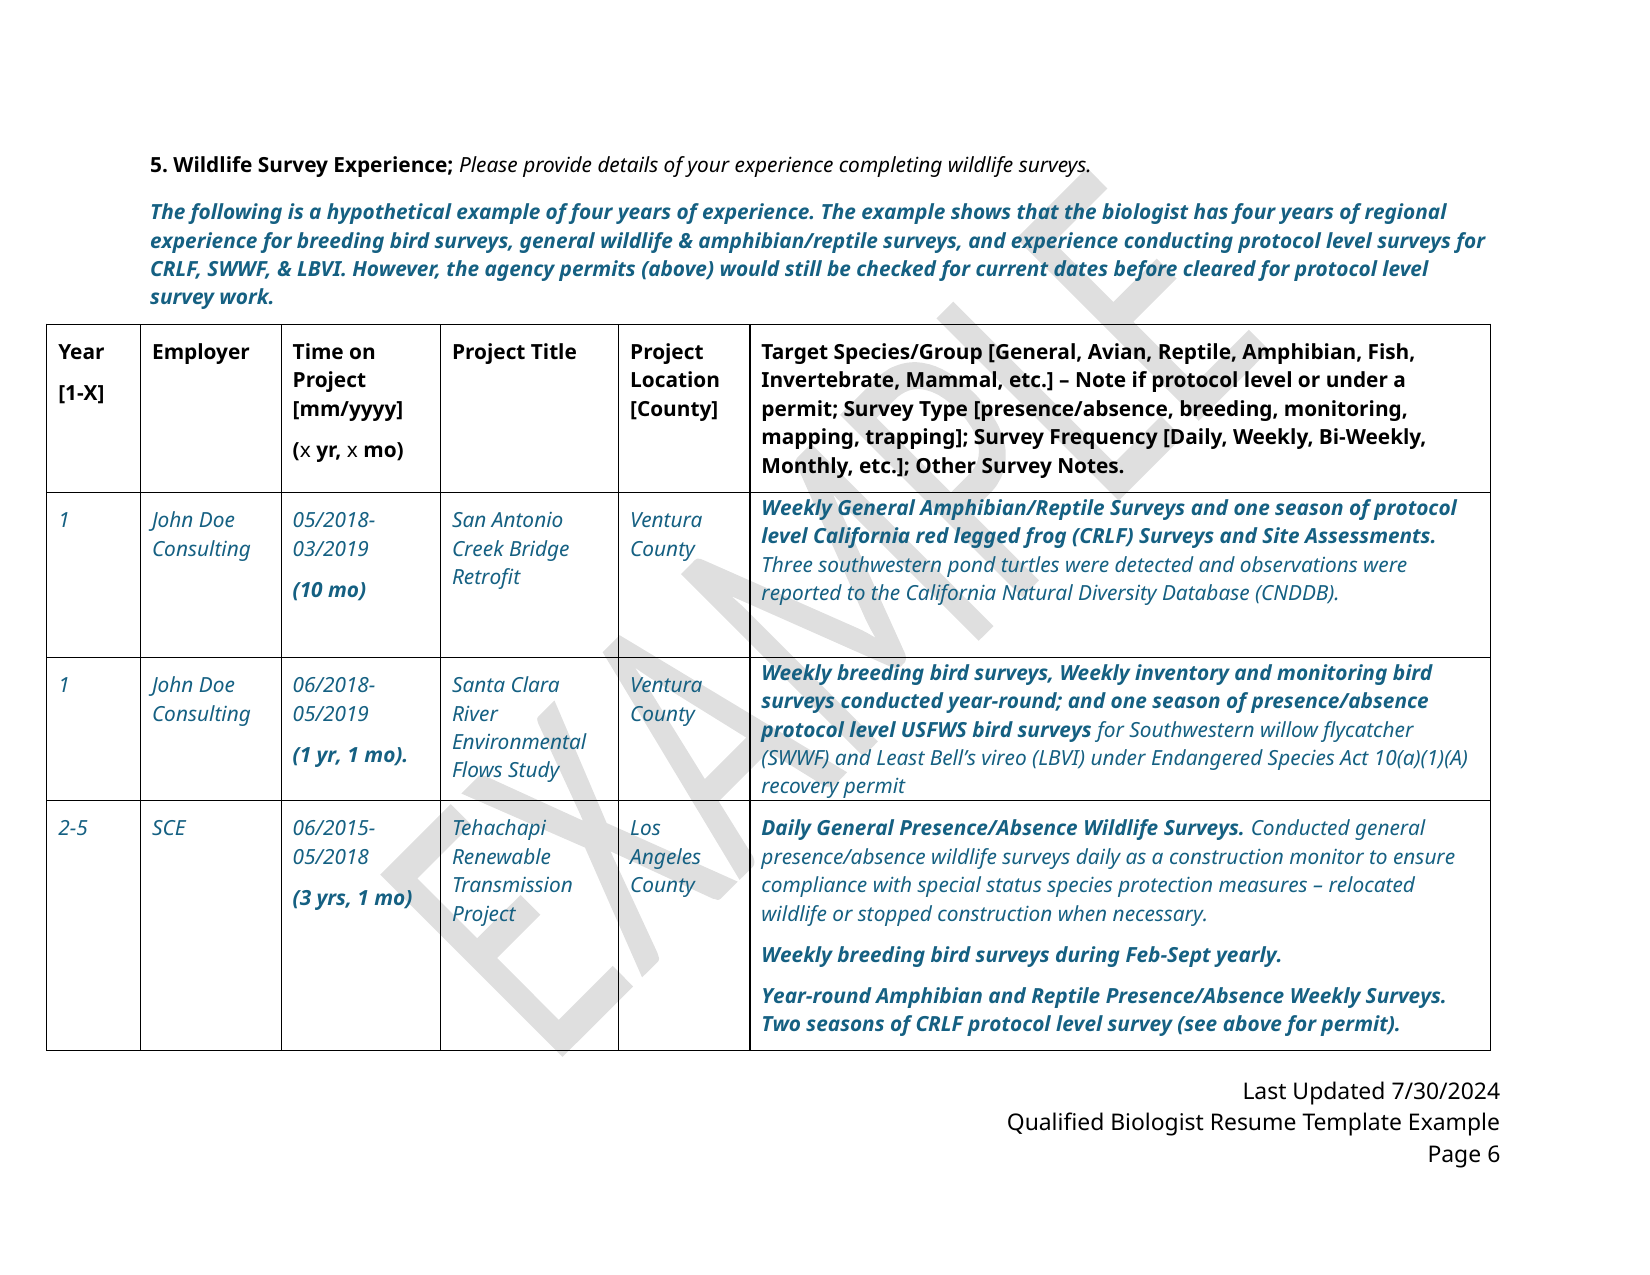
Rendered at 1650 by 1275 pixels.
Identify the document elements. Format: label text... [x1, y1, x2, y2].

table_cell 06/2018-05/2019 (1 yr, 1 mo). [282, 658, 440, 800]
table_cell Tehachapi Renewable Transmission Project [441, 801, 618, 1050]
table_cell Weekly breeding bird surveys, Weekly inventory and monitoring bird surveys conducted year-round; and one season of presence/absence protocol level USFWS bird surveys for Southwestern willow flycatcher (SWWF) and Least Bell’s vireo (LBVI) under Endangered Species Act 10(a)(1)(A) recovery permit [751, 658, 1490, 800]
table_cell Daily General Presence/Absence Wildlife Surveys. Conducted general presence/absence wildlife surveys daily as a construction monitor to ensure compliance with special status species protection measures – relocated wildlife or stopped construction when necessary. Weekly breeding bird surveys during Feb-Sept yearly. Year-round Amphibian and Reptile Presence/Absence Weekly Surveys. Two seasons of CRLF protocol level survey (see above for permit). [751, 801, 1490, 1050]
table_cell 2-5 [47, 801, 140, 1050]
text The following is a hypothetical example of four years of experience. The example shows that the biologist has four years of regional experience for breeding bird surveys, general wildlife & amphibian/reptile surveys, and experience conducting protocol level surveys for CRLF, SWWF, & LBVI. However, the agency permits (above) would still be checked for current dates before cleared for protocol level survey work. [150, 197, 1500, 311]
table_cell 1 [47, 658, 140, 800]
table_cell 06/2015-05/2018 (3 yrs, 1 mo) [282, 801, 440, 1050]
table_cell Weekly General Amphibian/Reptile Surveys and one season of protocol level California red legged frog (CRLF) Surveys and Site Assessments. Three southwestern pond turtles were detected and observations were reported to the California Natural Diversity Database (CNDDB). [751, 493, 1490, 657]
table_cell John Doe Consulting [141, 493, 281, 657]
table_cell San Antonio Creek Bridge Retrofit [441, 493, 618, 657]
table_cell SCE [141, 801, 281, 1050]
table_cell 05/2018-03/2019 (10 mo) [282, 493, 440, 657]
table_header Year [1-X] [47, 325, 140, 492]
table_cell John Doe Consulting [141, 658, 281, 800]
table_cell Ventura County [619, 658, 749, 800]
table_header Project Location [County] [619, 325, 749, 492]
table_header Project Title [441, 325, 618, 492]
table_cell Ventura County [619, 493, 749, 657]
table_cell Santa Clara River Environmental Flows Study [441, 658, 618, 800]
table_header Time on Project [mm/yyyy] (x yr, x mo) [282, 325, 440, 492]
table_cell 1 [47, 493, 140, 657]
table_cell Los Angeles County [619, 801, 749, 1050]
table_header Employer [141, 325, 281, 492]
text 5. Wildlife Survey Experience; Please provide details of your experience completing wildlife surveys. [150, 150, 1500, 178]
table_header Target Species/Group [General, Avian, Reptile, Amphibian, Fish, Invertebrate, Mammal, etc.] – Note if protocol level or under a permit; Survey Type [presence/absence, breeding, monitoring, mapping, trapping]; Survey Frequency [Daily, Weekly, Bi-Weekly, Monthly, etc.]; Other Survey Notes. [751, 325, 1490, 492]
